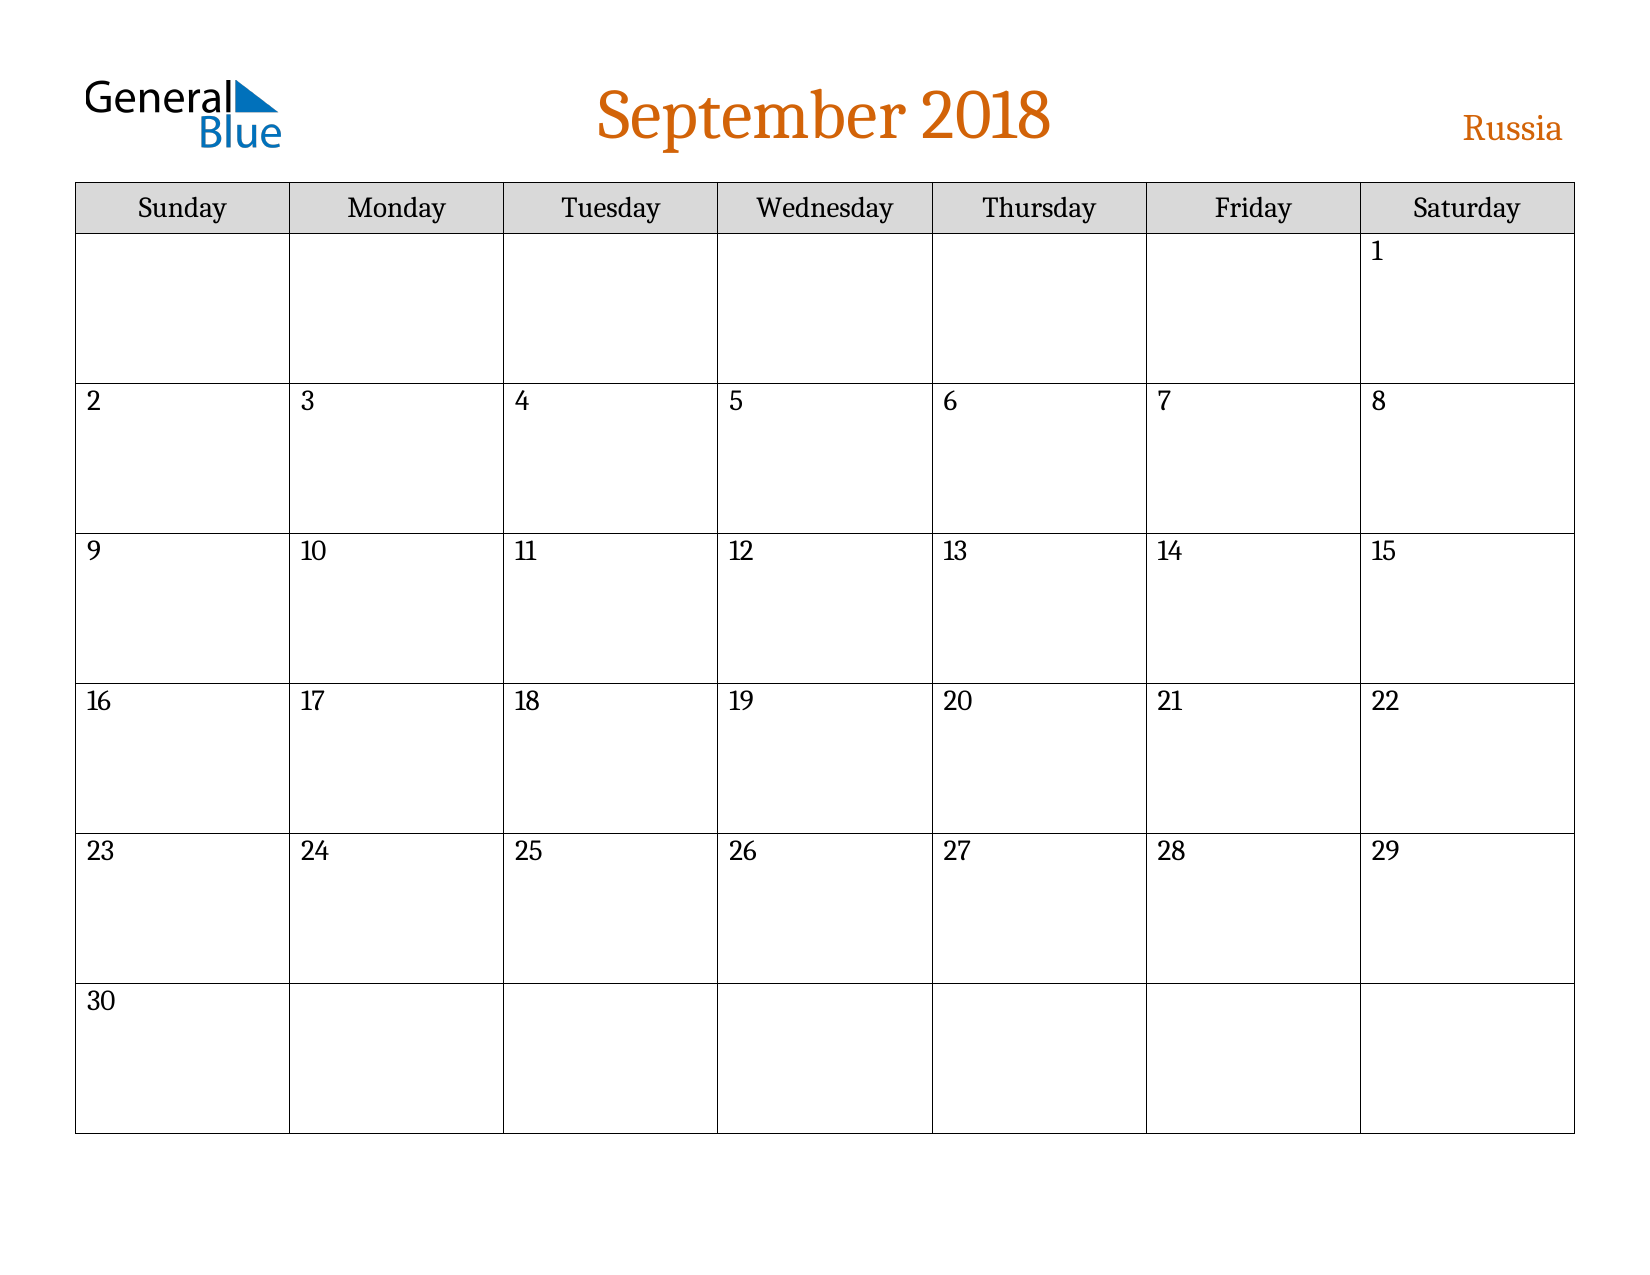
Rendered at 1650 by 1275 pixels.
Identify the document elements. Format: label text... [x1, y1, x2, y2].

table_cell [504, 420, 717, 533]
table_cell [933, 570, 1146, 683]
table_cell [1361, 870, 1574, 983]
table_cell [1147, 870, 1360, 983]
table_cell 2 [76, 384, 289, 420]
table_cell [1147, 984, 1360, 1020]
table_cell [933, 870, 1146, 983]
table_cell 5 [718, 384, 932, 420]
table_cell [290, 984, 503, 1020]
table_cell 8 [1361, 384, 1574, 420]
table_cell 28 [1147, 834, 1360, 870]
table_cell [290, 420, 503, 533]
table_cell 15 [1361, 534, 1574, 570]
table_cell [76, 420, 289, 533]
table_cell [1361, 984, 1574, 1020]
table_cell 6 [933, 384, 1146, 420]
table_cell [76, 720, 289, 833]
table_cell Sunday [76, 183, 289, 233]
table_cell [504, 870, 717, 983]
table_cell [1147, 570, 1360, 683]
table_cell [1361, 720, 1574, 833]
table_cell [504, 270, 717, 383]
table_cell [290, 720, 503, 833]
table_cell [290, 870, 503, 983]
table_cell [1147, 1020, 1360, 1133]
picture [86, 80, 281, 148]
table_cell 27 [933, 834, 1146, 870]
table_cell [76, 1020, 289, 1133]
table_cell 9 [76, 534, 289, 570]
table_cell 29 [1361, 834, 1574, 870]
table_cell [718, 234, 932, 270]
table_cell [504, 234, 717, 270]
table_cell 21 [1147, 684, 1360, 720]
table_cell [76, 234, 289, 270]
table_cell Saturday [1361, 183, 1574, 233]
table_cell [504, 984, 717, 1020]
table_cell 24 [290, 834, 503, 870]
table_cell [76, 870, 289, 983]
table_cell [718, 984, 932, 1020]
table_cell [933, 1020, 1146, 1133]
table_cell [718, 870, 932, 983]
table_cell 3 [290, 384, 503, 420]
table_cell [290, 570, 503, 683]
table_cell 30 [76, 984, 289, 1020]
table_cell 20 [933, 684, 1146, 720]
table_cell 19 [718, 684, 932, 720]
table_cell 4 [504, 384, 717, 420]
table_cell 13 [933, 534, 1146, 570]
table_cell 26 [718, 834, 932, 870]
table_cell Tuesday [504, 183, 717, 233]
table_cell [933, 984, 1146, 1020]
table_cell [504, 570, 717, 683]
table_cell [1361, 270, 1574, 383]
table_header [76, 75, 503, 182]
table_cell [933, 420, 1146, 533]
table_cell 16 [76, 684, 289, 720]
table_cell 18 [504, 684, 717, 720]
table_cell [76, 570, 289, 683]
table_cell [718, 720, 932, 833]
table_cell [1147, 270, 1360, 383]
table_cell [504, 720, 717, 833]
table_cell [933, 270, 1146, 383]
table_cell [290, 1020, 503, 1133]
table_cell 1 [1361, 234, 1574, 270]
table_cell [1361, 420, 1574, 533]
table_header Russia [1146, 75, 1574, 182]
table_cell 23 [76, 834, 289, 870]
table_cell [718, 420, 932, 533]
table_cell [290, 234, 503, 270]
table_cell [933, 720, 1146, 833]
table_cell [933, 234, 1146, 270]
table_cell [290, 270, 503, 383]
table_cell [718, 1020, 932, 1133]
table_header September 2018 [504, 75, 1146, 182]
table_cell [1147, 720, 1360, 833]
table_cell 11 [504, 534, 717, 570]
table_cell 14 [1147, 534, 1360, 570]
table_cell [718, 570, 932, 683]
table_cell [1147, 420, 1360, 533]
table_cell [1361, 1020, 1574, 1133]
table_cell 17 [290, 684, 503, 720]
table_cell [1147, 234, 1360, 270]
table_cell 25 [504, 834, 717, 870]
table_cell Thursday [933, 183, 1146, 233]
table_cell [718, 270, 932, 383]
table_cell 12 [718, 534, 932, 570]
table_cell [504, 1020, 717, 1133]
table_cell Monday [290, 183, 503, 233]
table_cell 7 [1147, 384, 1360, 420]
table_cell Wednesday [718, 183, 932, 233]
table_cell [76, 270, 289, 383]
table_cell 22 [1361, 684, 1574, 720]
table_cell Friday [1147, 183, 1360, 233]
table_cell [1361, 570, 1574, 683]
table_cell 10 [290, 534, 503, 570]
